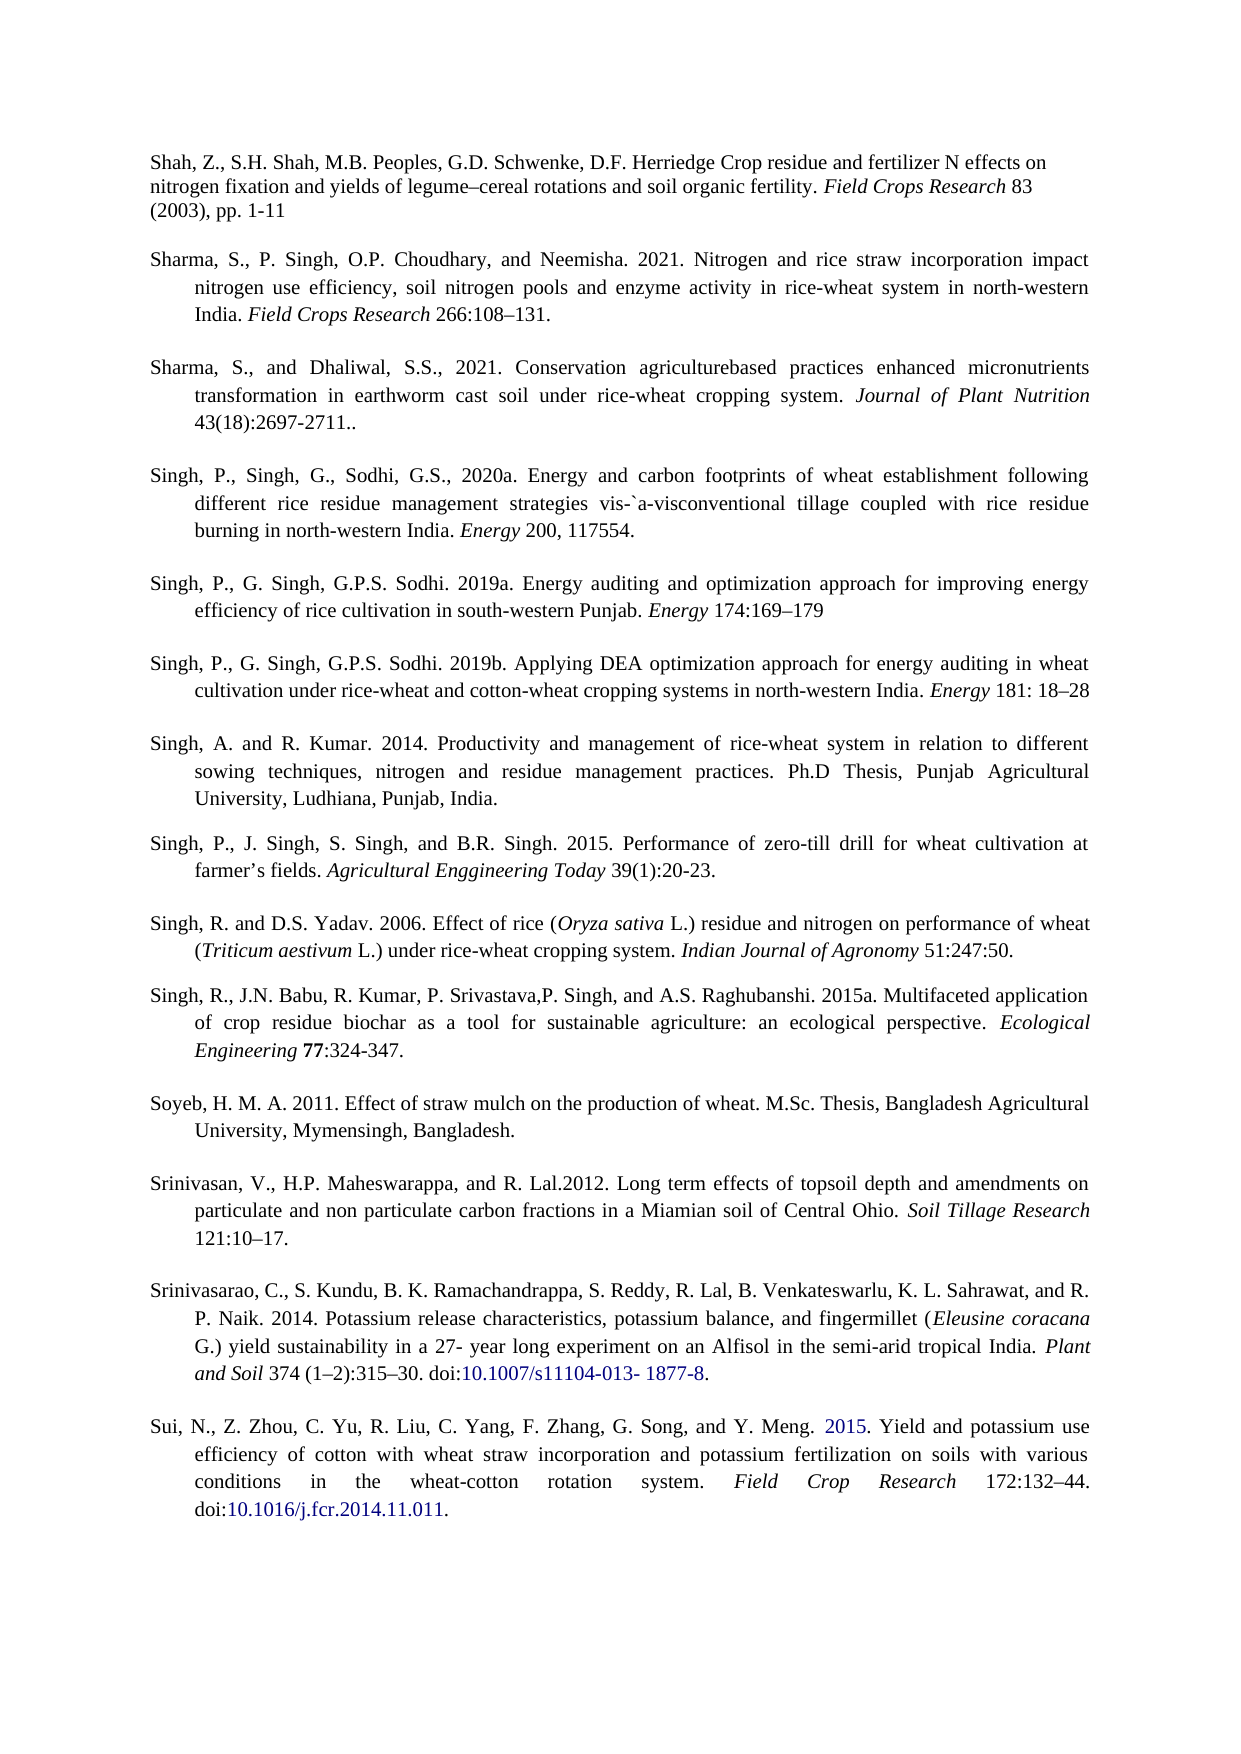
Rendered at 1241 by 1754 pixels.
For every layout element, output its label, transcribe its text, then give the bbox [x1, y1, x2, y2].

text Sui, N., Z. Zhou, C. Yu, R. Liu, C. Yang, F. Zhang, G. Song, and Y. Meng. 2015. Yield and potassium use efficiency of cotton with wheat straw incorporation and potassium fertilization on soils with various conditions in the wheat-cotton rotation system. Field Crop Research 172:132–44. doi:10.1016/j.fcr.2014.11.011. [150, 1414, 1090, 1521]
text Singh, R. and D.S. Yadav. 2006. Effect of rice (Oryza sativa L.) residue and nitrogen on performance of wheat (Triticum aestivum L.) under rice-wheat cropping system. Indian Journal of Agronomy 51:247:50. [150, 911, 1090, 962]
text Singh, P., Singh, G., Sodhi, G.S., 2020a. Energy and carbon footprints of wheat establishment following different rice residue management strategies vis-`a-visconventional tillage coupled with rice residue burning in north-western India. Energy 200, 117554. [150, 463, 1090, 542]
text Srinivasan, V., H.P. Maheswarappa, and R. Lal.2012. Long term effects of topsoil depth and amendments on particulate and non particulate carbon fractions in a Miamian soil of Central Ohio. Soil Tillage Research 121:10–17. [150, 1171, 1090, 1250]
text Singh, P., G. Singh, G.P.S. Sodhi. 2019a. Energy auditing and optimization approach for improving energy efficiency of rice cultivation in south-western Punjab. Energy 174:169–179 [150, 571, 1090, 622]
text Srinivasarao, C., S. Kundu, B. K. Ramachandrappa, S. Reddy, R. Lal, B. Venkateswarlu, K. L. Sahrawat, and R. P. Naik. 2014. Potassium release characteristics, potassium balance, and fingermillet (Eleusine coracana G.) yield sustainability in a 27- year long experiment on an Alfisol in the semi-arid tropical India. Plant and Soil 374 (1–2):315–30. doi:10.1007/s11104-013- 1877-8. [150, 1278, 1090, 1385]
text Soyeb, H. M. A. 2011. Effect of straw mulch on the production of wheat. M.Sc. Thesis, Bangladesh Agricultural University, Mymensingh, Bangladesh. [150, 1090, 1090, 1142]
text Singh, P., J. Singh, S. Singh, and B.R. Singh. 2015. Performance of zero-till drill for wheat cultivation at farmer’s fields. Agricultural Enggineering Today 39(1):20-23. [150, 831, 1090, 882]
text Sharma, S., and Dhaliwal, S.S., 2021. Conservation agriculturebased practices enhanced micronutrients transformation in earthworm cast soil under rice-wheat cropping system. Journal of Plant Nutrition 43(18):2697-2711.. [150, 355, 1090, 434]
text Shah, Z., S.H. Shah, M.B. Peoples, G.D. Schwenke, D.F. Herriedge Crop residue and fertilizer N effects on nitrogen fixation and yields of legume–cereal rotations and soil organic fertility. Field Crops Research 83 (2003), pp. 1-11 [150, 150, 1090, 222]
text Singh, R., J.N. Babu, R. Kumar, P. Srivastava,P. Singh, and A.S. Raghubanshi. 2015a. Multifaceted application of crop residue biochar as a tool for sustainable agriculture: an ecological perspective. Ecological Engineering 77:324-347. [150, 983, 1090, 1062]
text Singh, P., G. Singh, G.P.S. Sodhi. 2019b. Applying DEA optimization approach for energy auditing in wheat cultivation under rice-wheat and cotton-wheat cropping systems in north-western India. Energy 181: 18–28 [150, 651, 1090, 702]
text Sharma, S., P. Singh, O.P. Choudhary, and Neemisha. 2021. Nitrogen and rice straw incorporation impact nitrogen use efficiency, soil nitrogen pools and enzyme activity in rice-wheat system in north-western India. Field Crops Research 266:108–131. [150, 247, 1090, 326]
text Singh, A. and R. Kumar. 2014. Productivity and management of rice-wheat system in relation to different sowing techniques, nitrogen and residue management practices. Ph.D Thesis, Punjab Agricultural University, Ludhiana, Punjab, India. [150, 731, 1090, 810]
